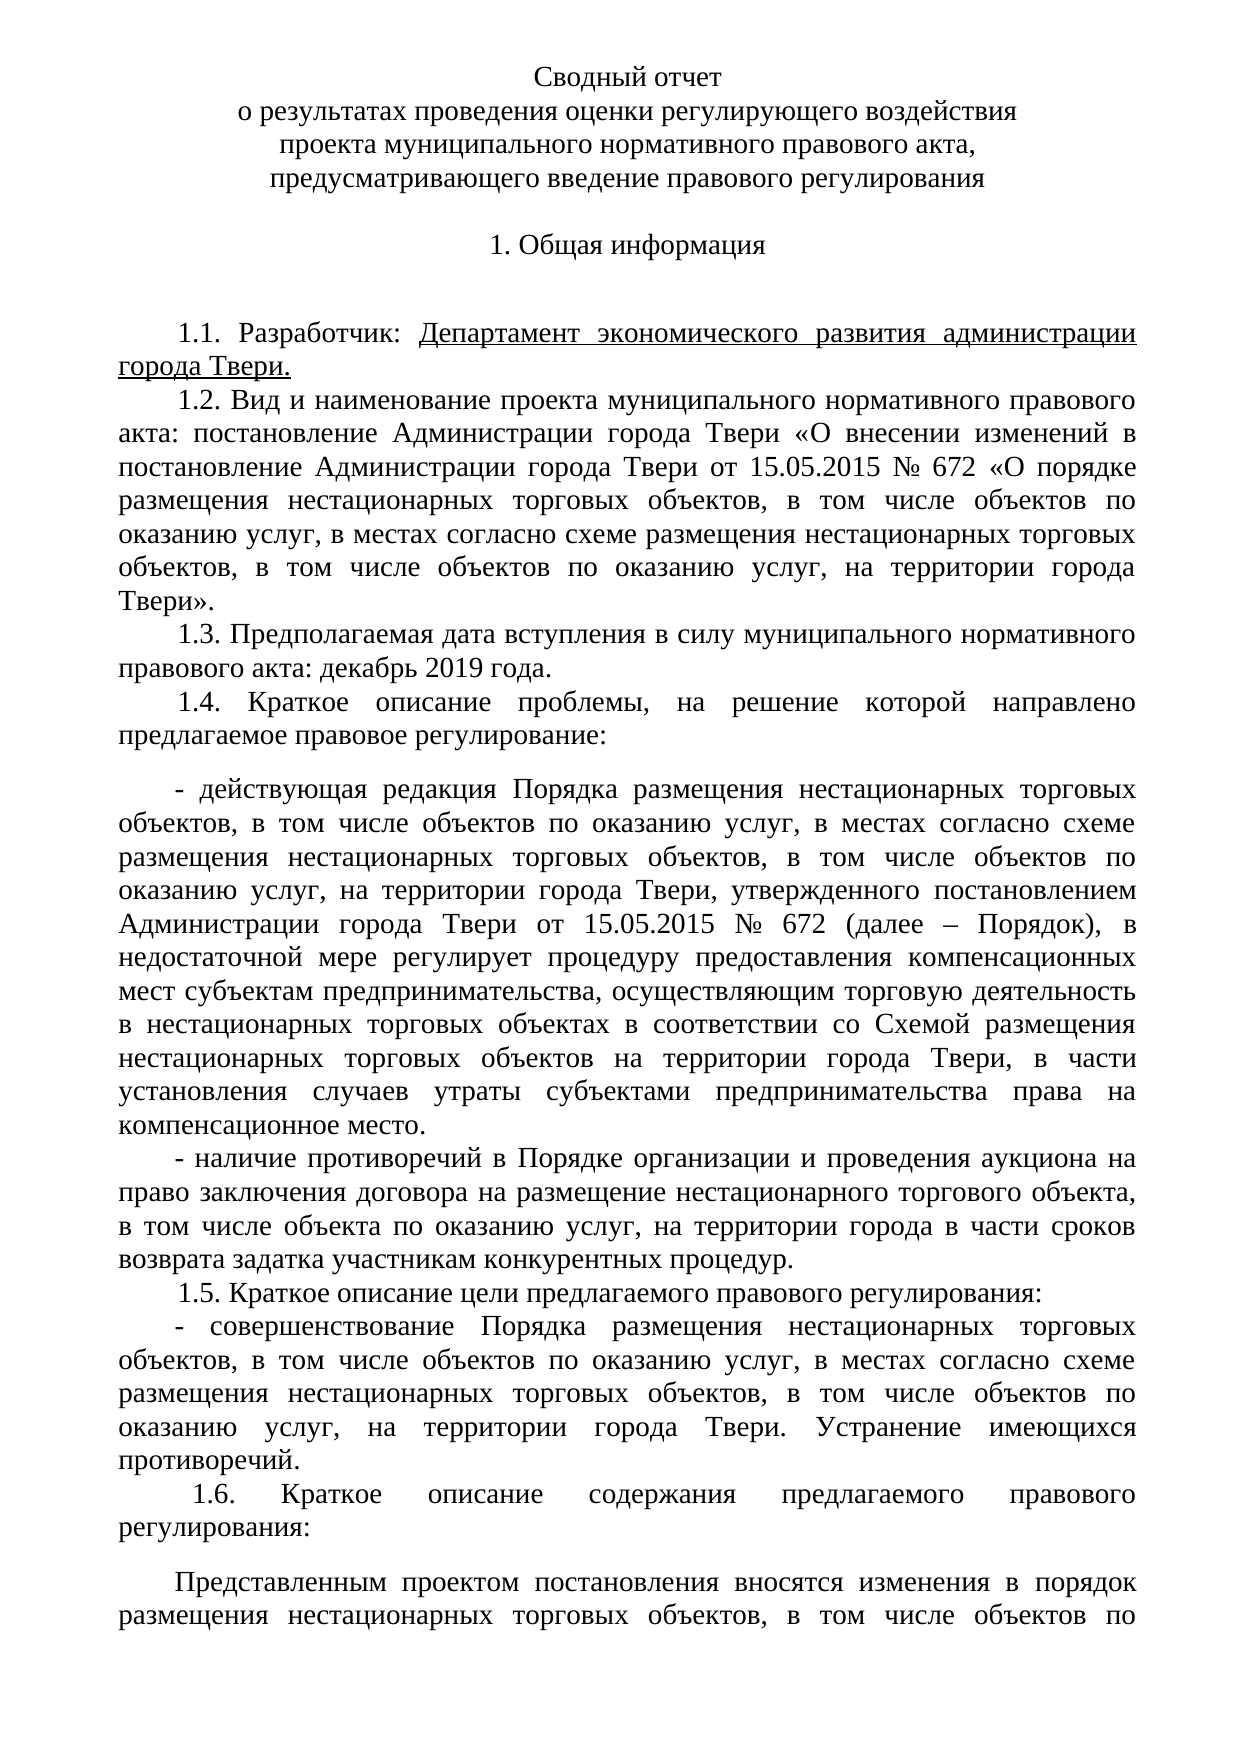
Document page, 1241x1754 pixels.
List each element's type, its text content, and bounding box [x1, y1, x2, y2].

text - действующая редакция Порядка размещения нестационарных торговых объектов, в том числе объектов по оказанию услуг, в местах согласно схеме размещения нестационарных торговых объектов, в том числе объектов по оказанию услуг, на территории города Твери, утвержденного постановлением Администрации города Твери от 15.05.2015 № 672 (далее – Порядок), в недостаточной мере регулирует процедуру предоставления компенсационных мест субъектам предпринимательства, осуществляющим торговую деятельность в нестационарных торговых объектах в соответствии со Схемой размещения нестационарных торговых объектов на территории города Твери, в части установления случаев утраты субъектами предпринимательства права на компенсационное место. [118, 772, 1137, 1141]
text предусматривающего введение правового регулирования [118, 160, 1137, 193]
text 1.3. Предполагаемая дата вступления в силу муниципального нормативного правового акта: декабрь 2019 года. [118, 617, 1137, 684]
text 1. Общая информация [118, 227, 1137, 260]
text 1.4. Краткое описание проблемы, на решение которой направлено предлагаемое правовое регулирование: [118, 684, 1137, 751]
text 1.5. Краткое описание цели предлагаемого правового регулирования: [118, 1275, 1137, 1308]
text 1.2. Вид и наименование проекта муниципального нормативного правового акта: постановление Администрации города Твери «О внесении изменений в постановление Администрации города Твери от 15.05.2015 № 672 «О порядке размещения нестационарных торговых объектов, в том числе объектов по оказанию услуг, в местах согласно схеме размещения нестационарных торговых объектов, в том числе объектов по оказанию услуг, на территории города Твери». [118, 382, 1137, 617]
text 1.1. Разработчик: Департамент экономического развития администрации города Твери. [118, 315, 1137, 382]
text о результатах проведения оценки регулирующего воздействия [118, 93, 1137, 126]
text проекта муниципального нормативного правового акта, [118, 126, 1137, 160]
text Сводный отчет [118, 59, 1137, 93]
text - наличие противоречий в Порядке организации и проведения аукциона на право заключения договора на размещение нестационарного торгового объекта, в том числе объекта по оказанию услуг, на территории города в части сроков возврата задатка участникам конкурентных процедур. [118, 1141, 1137, 1275]
text - совершенствование Порядка размещения нестационарных торговых объектов, в том числе объектов по оказанию услуг, в местах согласно схеме размещения нестационарных торговых объектов, в том числе объектов по оказанию услуг, на территории города Твери. Устранение имеющихся противоречий. [118, 1308, 1137, 1476]
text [118, 1564, 1137, 1631]
text 1.6. Краткое описание содержания предлагаемого правового регулирования: [118, 1476, 1137, 1543]
